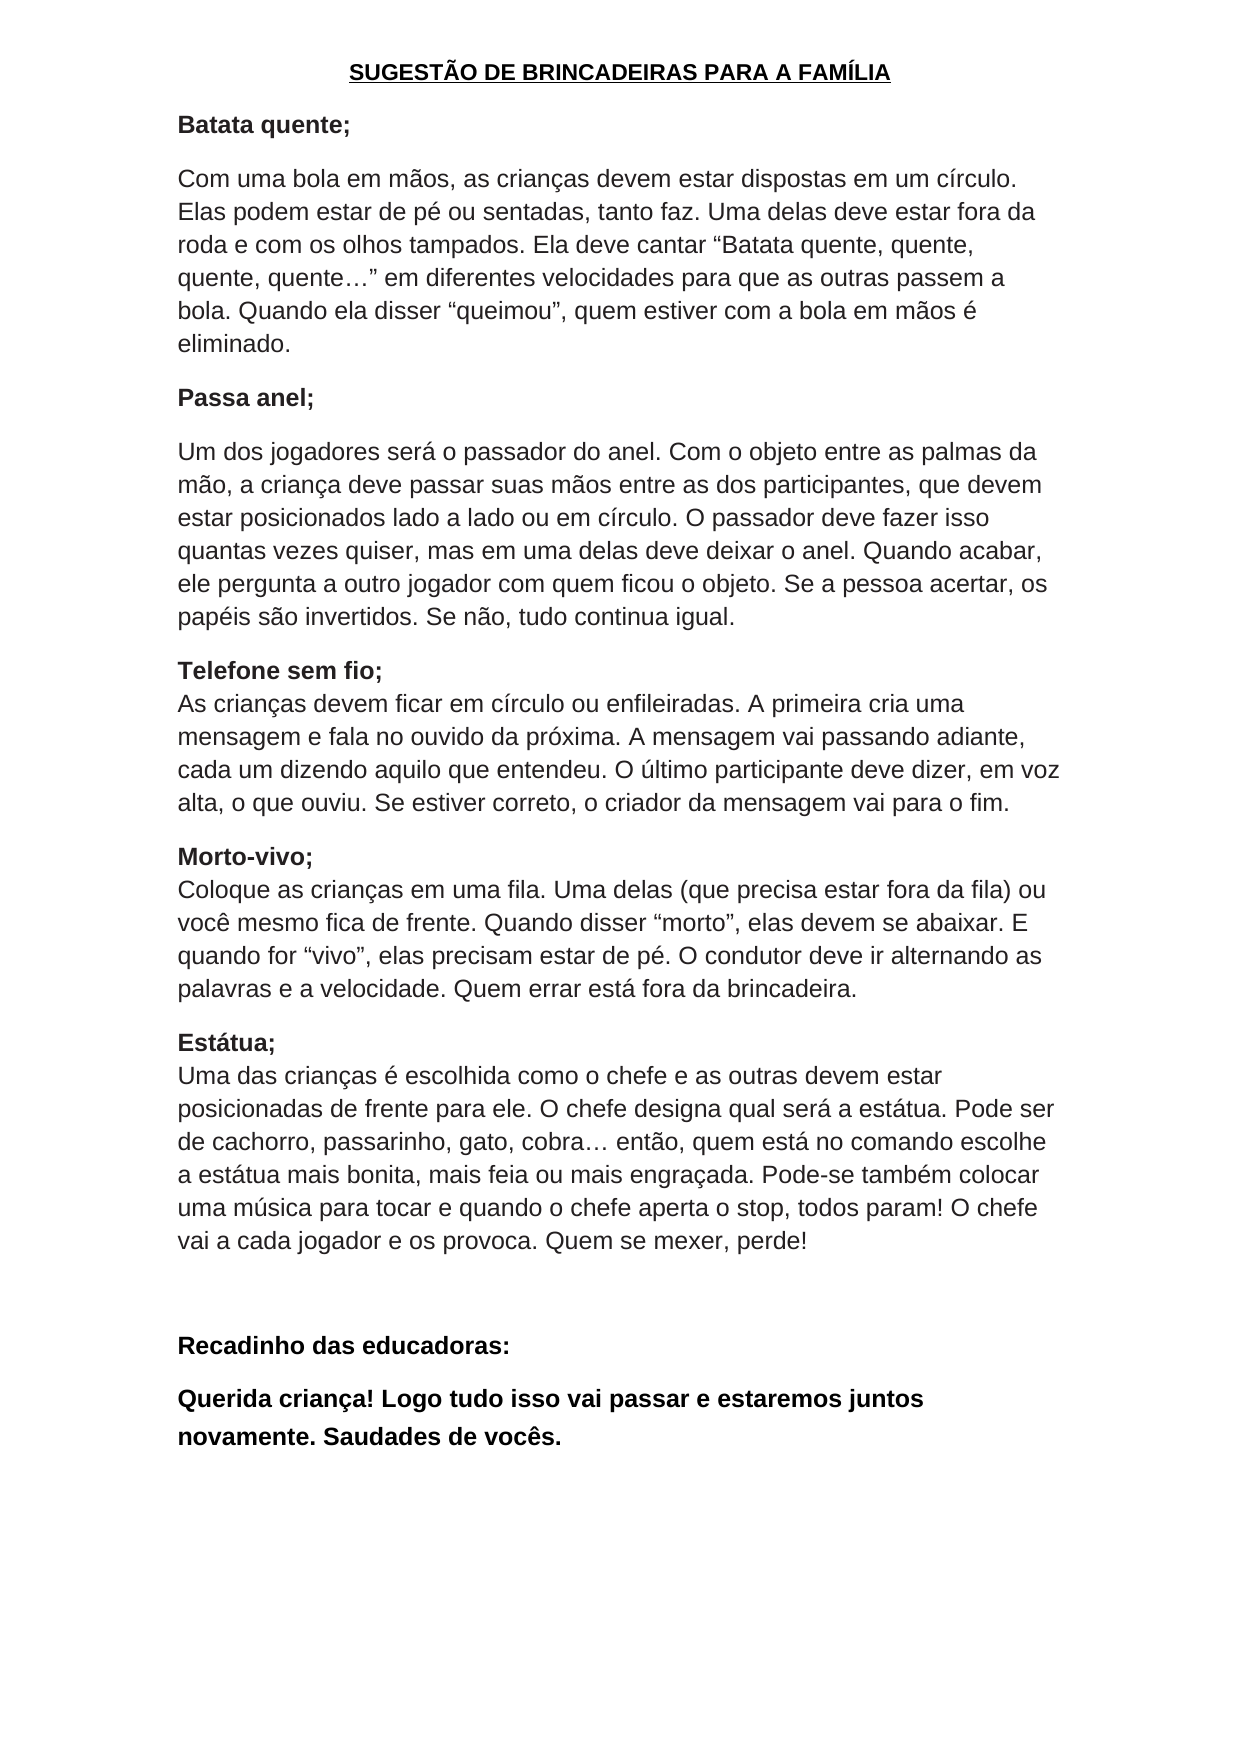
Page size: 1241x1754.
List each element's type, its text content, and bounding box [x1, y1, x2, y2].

text Estátua; Uma das crianças é escolhida como o chefe e as outras devem estar posicionadas de frente para ele. O chefe designa qual será a estátua. Pode ser de cachorro, passarinho, gato, cobra… então, quem está no comando escolhe a estátua mais bonita, mais feia ou mais engraçada. Pode-se também colocar uma música para tocar e quando o chefe aperta o stop, todos param! O chefe vai a cada jogador e os provoca. Quem se mexer, perde! [177, 1028, 1063, 1254]
text Um dos jogadores será o passador do anel. Com o objeto entre as palmas da mão, a criança deve passar suas mãos entre as dos participantes, que devem estar posicionados lado a lado ou em círculo. O passador deve fazer isso quantas vezes quiser, mas em uma delas deve deixar o anel. Quando acabar, ele pergunta a outro jogador com quem ficou o objeto. Se a pessoa acertar, os papéis são invertidos. Se não, tudo continua igual. [177, 437, 1063, 631]
text Telefone sem fio; As crianças devem ficar em círculo ou enfileiradas. A primeira cria uma mensagem e fala no ouvido da próxima. A mensagem vai passando adiante, cada um dizendo aquilo que entendeu. O último participante deve dizer, em voz alta, o que ouviu. Se estiver correto, o criador da mensagem vai para o fim. [177, 656, 1063, 817]
text Batata quente; [177, 110, 1063, 139]
text SUGESTÃO DE BRINCADEIRAS PARA A FAMÍLIA [177, 59, 1063, 85]
text Morto-vivo; Coloque as crianças em uma fila. Uma delas (que precisa estar fora da fila) ou você mesmo fica de frente. Quando disser “morto”, elas devem se abaixar. E quando for “vivo”, elas precisam estar de pé. O condutor deve ir alternando as palavras e a velocidade. Quem errar está fora da brincadeira. [177, 842, 1063, 1002]
text Passa anel; [177, 383, 1063, 412]
text Recadinho das educadoras: [177, 1331, 1063, 1359]
text Querida criança! Logo tudo isso vai passar e estaremos juntos novamente. Saudades de vocês. [177, 1384, 1063, 1452]
text Com uma bola em mãos, as crianças devem estar dispostas em um círculo. Elas podem estar de pé ou sentadas, tanto faz. Uma delas deve estar fora da roda e com os olhos tampados. Ela deve cantar “Batata quente, quente, quente, quente…” em diferentes velocidades para que as outras passem a bola. Quando ela disser “queimou”, quem estiver com a bola em mãos é eliminado. [177, 164, 1063, 358]
